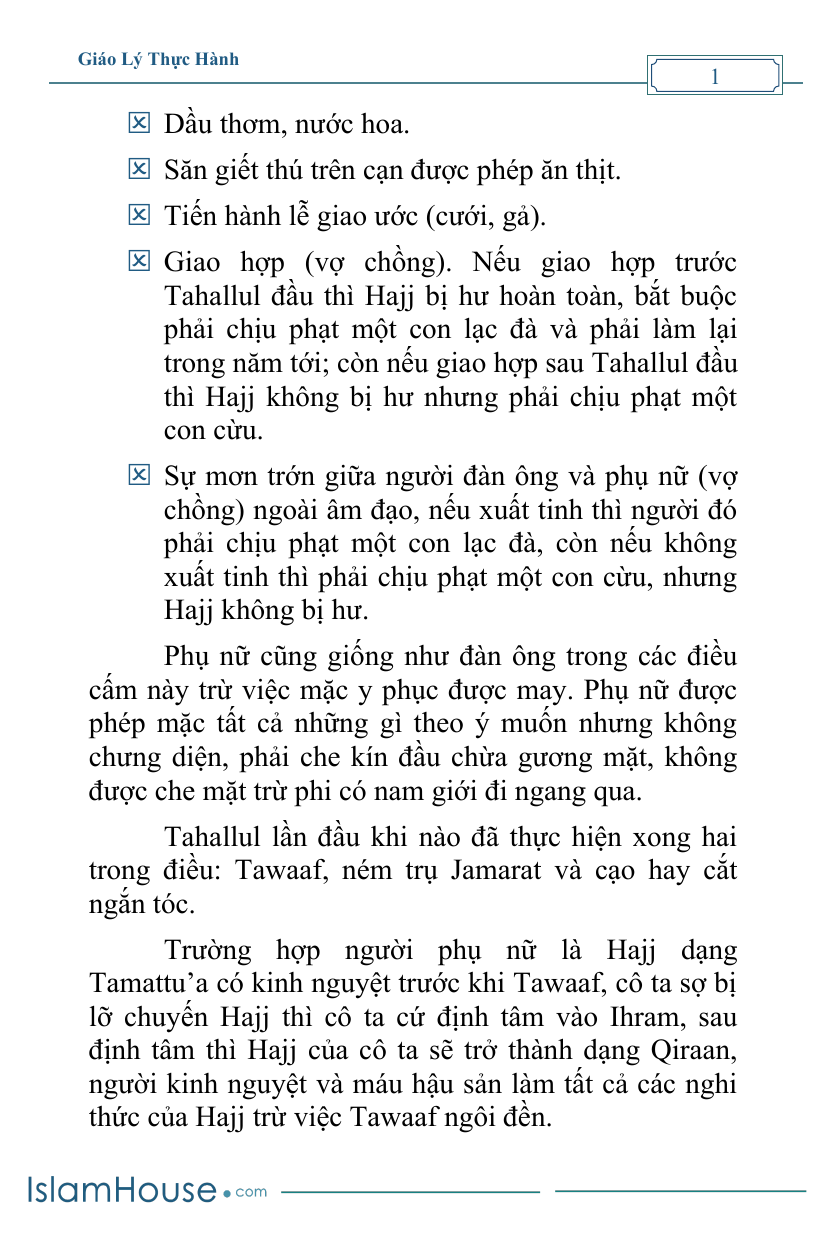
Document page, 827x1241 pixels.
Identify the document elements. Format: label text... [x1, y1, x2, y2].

list Giao hợp (vợ chồng). Nếu giao hợp trước Tahallul đầu thì Hajj bị hư hoàn toàn, bắt buộc phải chịu phạt một con lạc đà và phải làm lại trong năm tới; còn nếu giao hợp sau Tahallul đầu thì Hajj không bị hư nhưng phải chịu phạt một con cừu. [126, 244, 738, 446]
text Trường hợp người phụ nữ là Hajj dạng Tamattu’a có kinh nguyệt trước khi Tawaaf, cô ta sợ bị lỡ chuyến Hajj thì cô ta cứ định tâm vào Ihram, sau định tâm thì Hajj của cô ta sẽ trở thành dạng Qiraan, người kinh nguyệt và máu hậu sản làm tất cả các nghi thức của Hajj trừ việc Tawaaf ngôi đền. [89, 932, 738, 1133]
picture [20, 1171, 541, 1209]
list Săn giết thú trên cạn được phép ăn thịt. [126, 152, 738, 186]
list Tiến hành lễ giao ước (cưới, gả). [126, 198, 738, 232]
text Phụ nữ cũng giống như đàn ông trong các điều cấm này trừ việc mặc y phục được may. Phụ nữ được phép mặc tất cả những gì theo ý muốn nhưng không chưng diện, phải che kín đầu chừa gương mặt, không được che mặt trừ phi có nam giới đi ngang qua. [89, 638, 738, 806]
picture [548, 1170, 807, 1208]
text Tahallul lần đầu khi nào đã thực hiện xong hai trong điều: Tawaaf, ném trụ Jamarat và cạo hay cắt ngắn tóc. [89, 819, 738, 919]
list Dầu thơm, nước hoa. [126, 106, 738, 140]
list Sự mơn trớn giữa người đàn ông và phụ nữ (vợ chồng) ngoài âm đạo, nếu xuất tinh thì người đó phải chịu phạt một con lạc đà, còn nếu không xuất tinh thì phải chịu phạt một con cừu, nhưng Hajj không bị hư. [126, 458, 738, 626]
